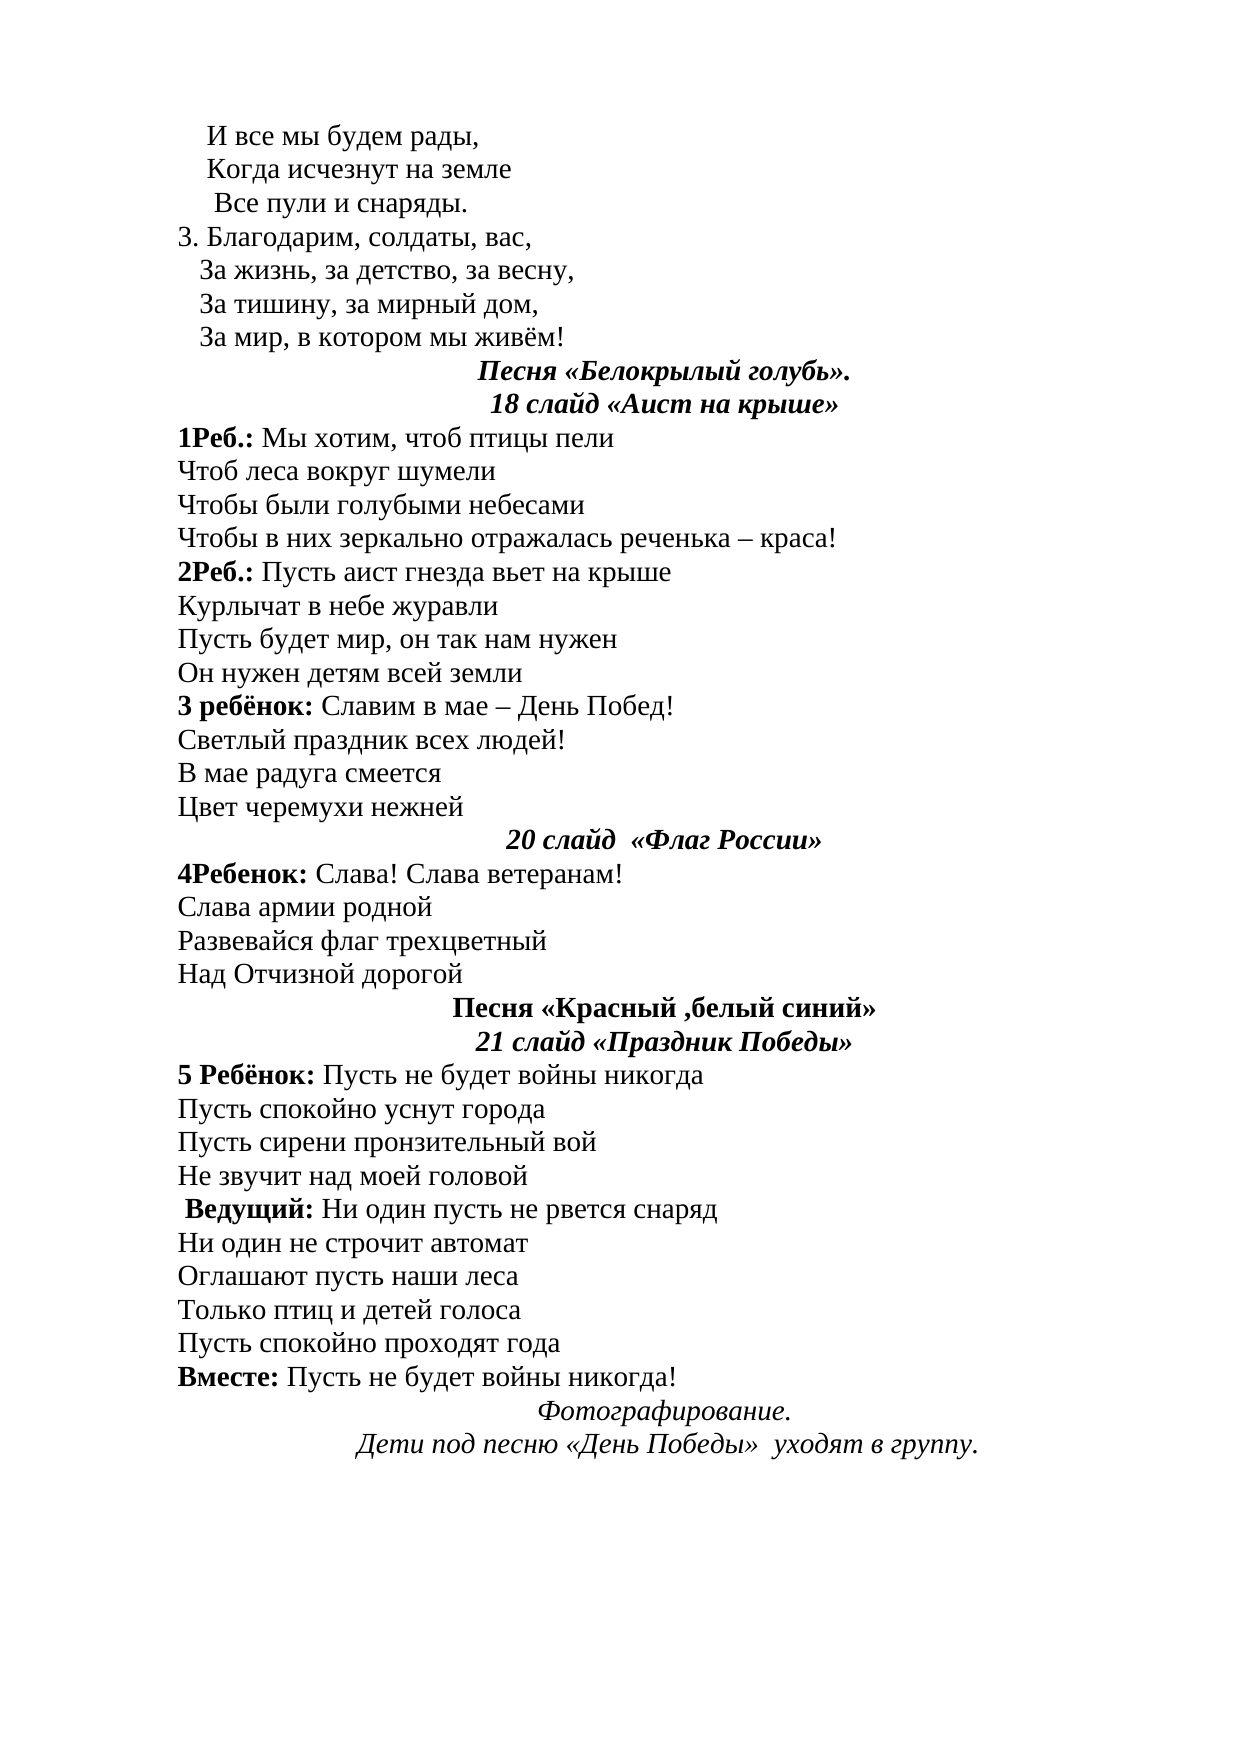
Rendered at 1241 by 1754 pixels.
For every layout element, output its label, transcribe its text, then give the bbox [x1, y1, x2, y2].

text Песня «Белокрылый голубь». [177, 353, 1152, 386]
text Вместе: Пусть не будет войны никогда! [177, 1359, 1152, 1393]
text 3 ребёнок: Славим в мае – День Побед! [177, 688, 1152, 722]
text Он нужен детям всей земли [177, 655, 1152, 688]
text Развевайся флаг трехцветный [177, 923, 1152, 957]
text 3. Благодарим, солдаты, вас, [177, 219, 1152, 252]
text Песня «Красный ,белый синий» [177, 990, 1152, 1024]
text Когда исчезнут на земле [177, 152, 1152, 185]
text Курлычат в небе журавли [177, 588, 1152, 621]
text Светлый праздник всех людей! [177, 722, 1152, 755]
text Только птиц и детей голоса [177, 1292, 1152, 1326]
text Над Отчизной дорогой [177, 957, 1152, 990]
text 4Ребенок: Слава! Слава ветеранам! [177, 856, 1152, 889]
text Цвет черемухи нежней [177, 789, 1152, 822]
text В мае радуга смеется [177, 755, 1152, 789]
text 2Реб.: Пусть аист гнезда вьет на крыше [177, 554, 1152, 588]
text 21 слайд «Праздник Победы» [177, 1024, 1152, 1057]
text Ведущий: Ни один пусть не рвется снаряд [177, 1191, 1152, 1225]
text Пусть спокойно проходят года [177, 1326, 1152, 1359]
text 18 слайд «Аист на крыше» [177, 386, 1152, 420]
text Чтоб леса вокруг шумели [177, 453, 1152, 487]
text И все мы будем рады, [177, 118, 1152, 152]
text Пусть будет мир, он так нам нужен [177, 621, 1152, 655]
text Ни один не строчит автомат [177, 1225, 1152, 1258]
text За жизнь, за детство, за весну, [177, 252, 1152, 286]
text За мир, в котором мы живём! [177, 319, 1152, 353]
text Чтобы в них зеркально отражалась реченька – краса! [177, 521, 1152, 554]
text Не звучит над моей головой [177, 1158, 1152, 1191]
text Дети под песню «День Победы» уходят в группу. [177, 1426, 1152, 1460]
text 20 слайд «Флаг России» [177, 822, 1152, 856]
text Пусть сирени пронзительный вой [177, 1124, 1152, 1158]
text Чтобы были голубыми небесами [177, 487, 1152, 521]
text Пусть спокойно уснут города [177, 1091, 1152, 1124]
text 5 Ребёнок: Пусть не будет войны никогда [177, 1057, 1152, 1091]
text 1Реб.: Мы хотим, чтоб птицы пели [177, 420, 1152, 453]
text За тишину, за мирный дом, [177, 286, 1152, 319]
text Все пули и снаряды. [177, 185, 1152, 219]
text Фотографирование. [177, 1393, 1152, 1426]
text Слава армии родной [177, 889, 1152, 923]
text Оглашают пусть наши леса [177, 1258, 1152, 1292]
